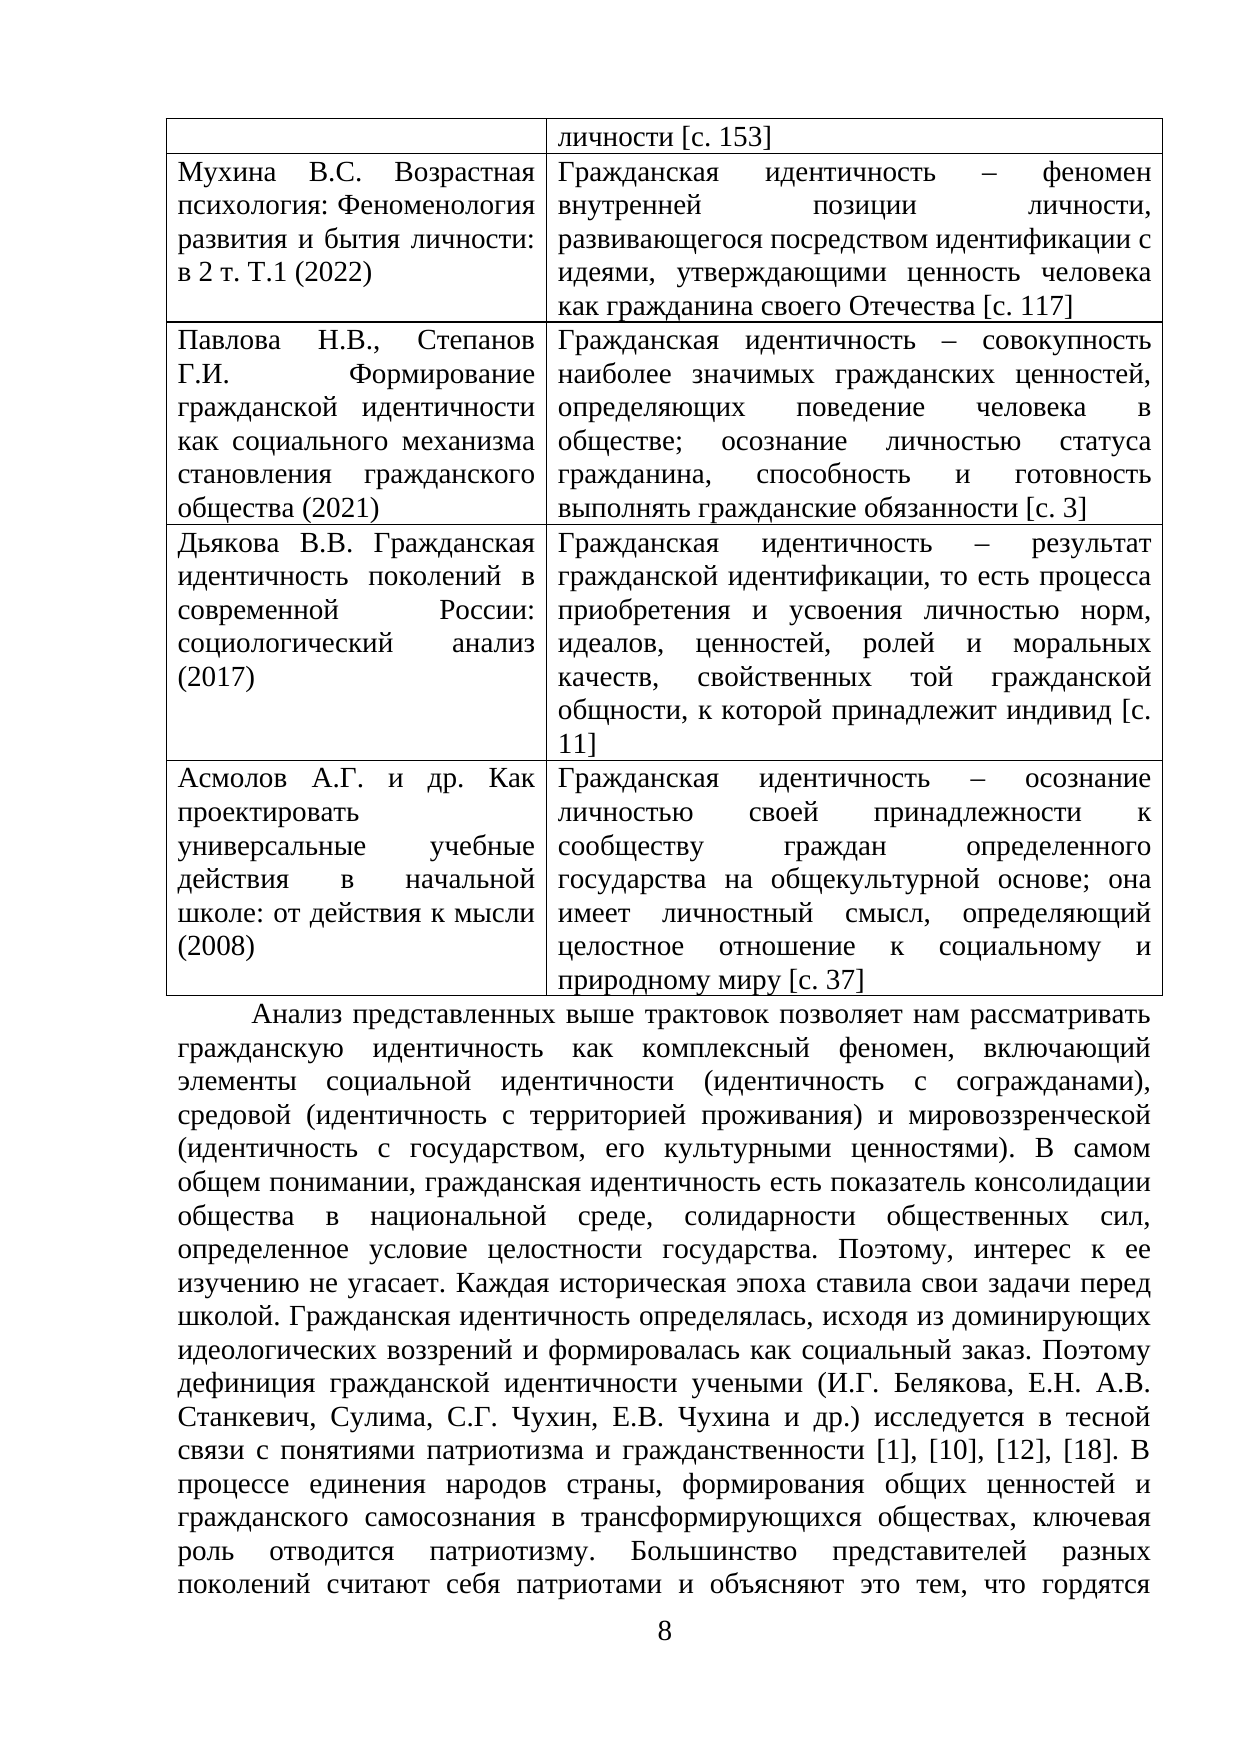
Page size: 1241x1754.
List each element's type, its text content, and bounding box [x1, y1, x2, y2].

table_cell Асмолов А.Г. и др. Как проектировать универсальные учебные действия в начальной школе: от действия к мысли (2008) [167, 761, 546, 995]
table_cell Павлова Н.В., Степанов Г.И. Формирование гражданской идентичности как социального механизма становления гражданского общества (2021) [167, 323, 546, 524]
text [177, 996, 1152, 1600]
table_cell Гражданская идентичность – совокупность наиболее значимых гражданских ценностей, определяющих поведение человека в обществе; осознание личностью статуса гражданина, способность и готовность выполнять гражданские обязанности [с. 3] [547, 323, 1162, 524]
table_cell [167, 119, 546, 153]
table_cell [547, 119, 1162, 153]
table_cell Мухина В.С. Возрастная психология: Феноменология развития и бытия личности: в 2 т. Т.1 (2022) [167, 154, 546, 321]
table_cell Гражданская идентичность – результат гражданской идентификации, то есть процесса приобретения и усвоения личностью норм, идеалов, ценностей, ролей и моральных качеств, свойственных той гражданской общности, к которой принадлежит индивид [с. 11] [547, 525, 1162, 759]
table_cell Дьякова В.В. Гражданская идентичность поколений в современной России: социологический анализ (2017) [167, 525, 546, 759]
table_cell Гражданская идентичность – феномен внутренней позиции личности, развивающегося посредством идентификации с идеями, утверждающими ценность человека как гражданина своего Отечества [с. 117] [547, 154, 1162, 321]
table_cell Гражданская идентичность – осознание личностью своей принадлежности к сообществу граждан определенного государства на общекультурной основе; она имеет личностный смысл, определяющий целостное отношение к социальному и природному миру [с. 37] [547, 761, 1162, 995]
